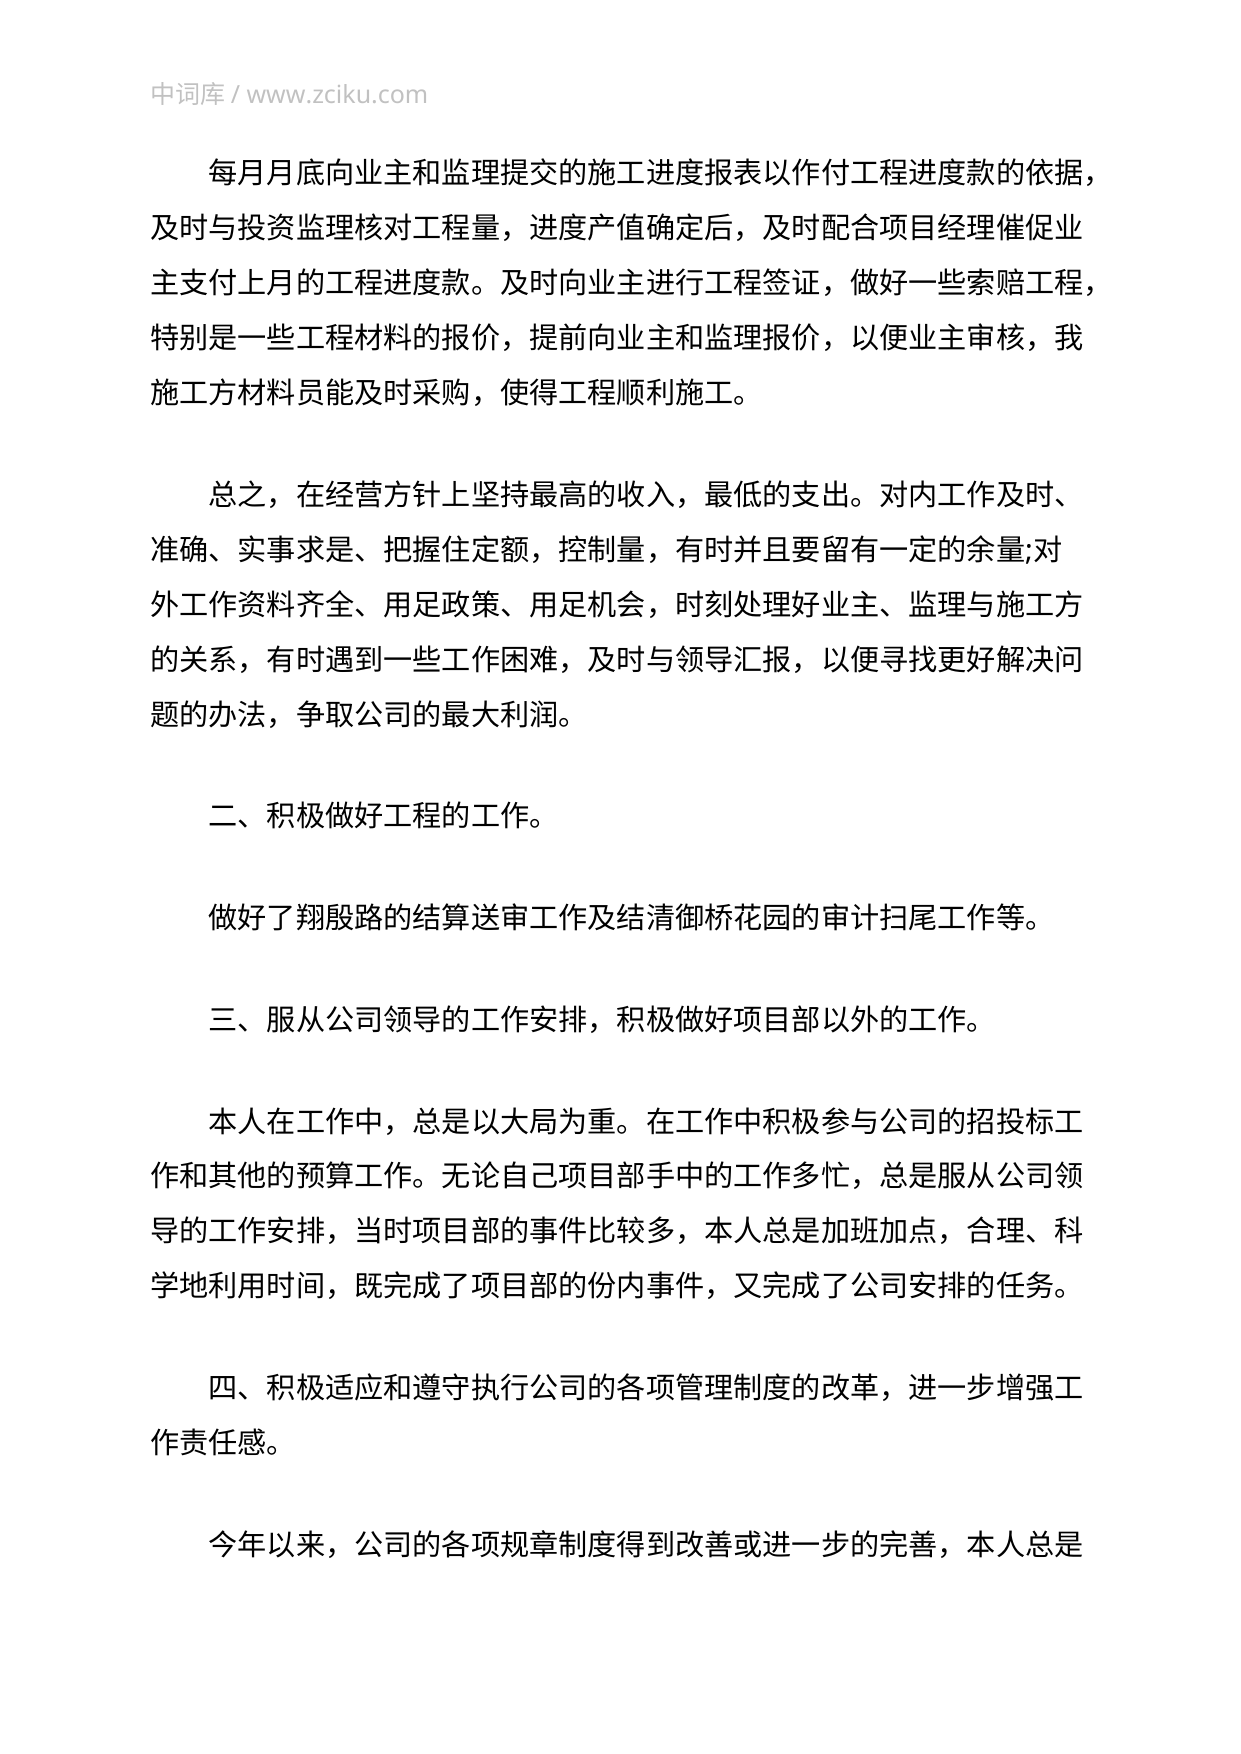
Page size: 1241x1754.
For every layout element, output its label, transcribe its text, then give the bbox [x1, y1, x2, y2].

text 做好了翔殷路的结算送审工作及结清御桥花园的审计扫尾工作等。 [150, 894, 1090, 937]
text 每月月底向业主和监理提交的施工进度报表以作付工程进度款的依据，及时与投资监理核对工程量，进度产值确定后，及时配合项目经理催促业主支付上月的工程进度款。及时向业主进行工程签证，做好一些索赔工程，特别是一些工程材料的报价，提前向业主和监理报价，以便业主审核，我施工方材料员能及时采购，使得工程顺利施工。 [150, 150, 1090, 412]
text 三、服从公司领导的工作安排，积极做好项目部以外的工作。 [150, 996, 1090, 1039]
text 总之，在经营方针上坚持最高的收入，最低的支出。对内工作及时、准确、实事求是、把握住定额，控制量，有时并且要留有一定的余量;对外工作资料齐全、用足政策、用足机会，时刻处理好业主、监理与施工方的关系，有时遇到一些工作困难，及时与领导汇报，以便寻找更好解决问题的办法，争取公司的最大利润。 [150, 471, 1090, 733]
text 四、积极适应和遵守执行公司的各项管理制度的改革，进一步增强工作责任感。 [150, 1364, 1090, 1462]
text 二、积极做好工程的工作。 [150, 793, 1090, 835]
text 本人在工作中，总是以大局为重。在工作中积极参与公司的招投标工作和其他的预算工作。无论自己项目部手中的工作多忙，总是服从公司领导的工作安排，当时项目部的事件比较多，本人总是加班加点，合理、科学地利用时间，既完成了项目部的份内事件，又完成了公司安排的任务。 [150, 1098, 1090, 1305]
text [150, 1521, 1090, 1563]
